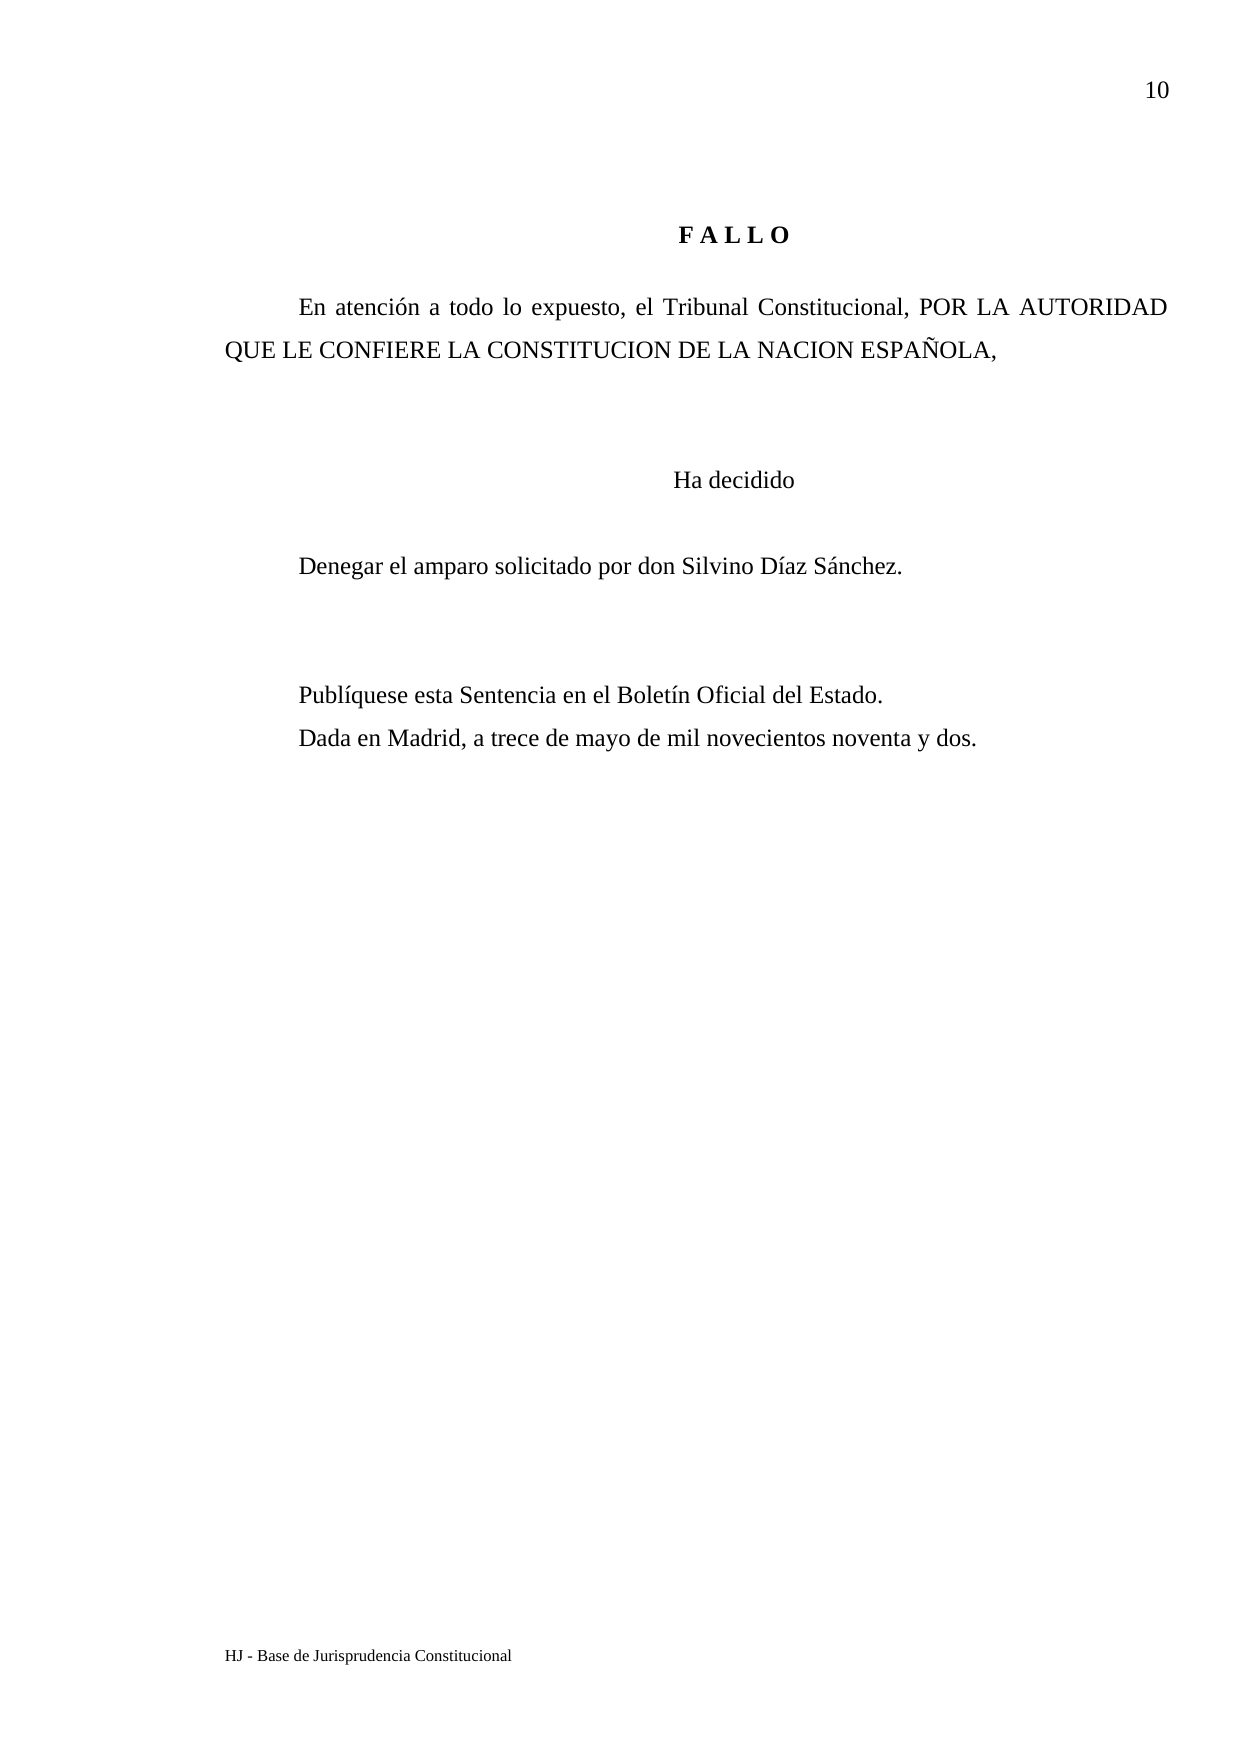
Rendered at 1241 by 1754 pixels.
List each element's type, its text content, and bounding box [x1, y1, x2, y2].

subtitle F A L L O [224, 220, 1169, 249]
text En atención a todo lo expuesto, el Tribunal Constitucional, POR LA AUTORIDAD QUE LE CONFIERE LA CONSTITUCION DE LA NACION ESPAÑOLA, [224, 292, 1169, 364]
text Publíquese esta Sentencia en el Boletín Oficial del Estado. [224, 680, 1169, 709]
text Dada en Madrid, a trece de mayo de mil novecientos noventa y dos. [224, 723, 1169, 752]
text Ha decidido [224, 465, 1169, 493]
text Denegar el amparo solicitado por don Silvino Díaz Sánchez. [224, 551, 1169, 580]
